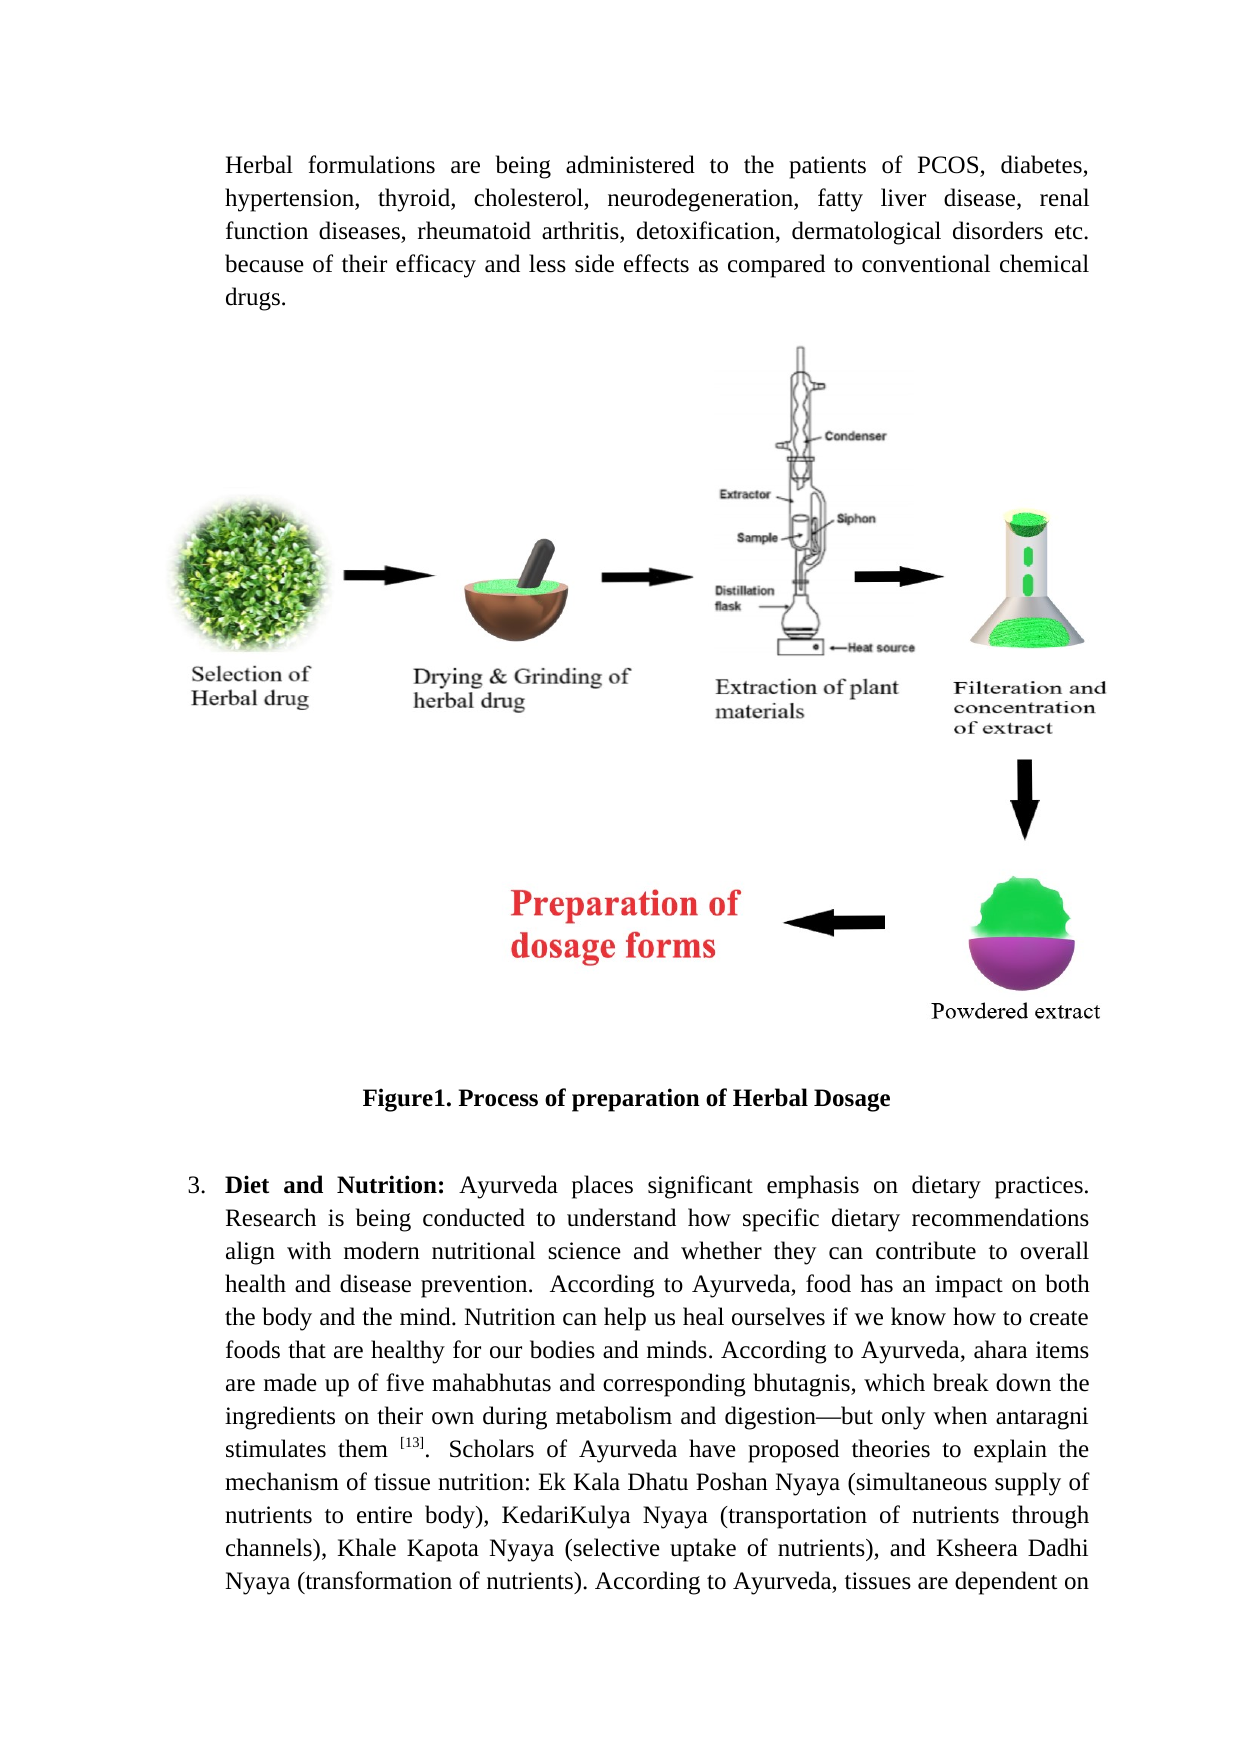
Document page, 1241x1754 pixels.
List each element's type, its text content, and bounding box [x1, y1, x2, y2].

text Figure1. Process of preparation of Herbal Dosage [150, 1083, 1090, 1112]
picture [150, 336, 1134, 1058]
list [187, 1170, 1090, 1595]
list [187, 150, 1090, 311]
